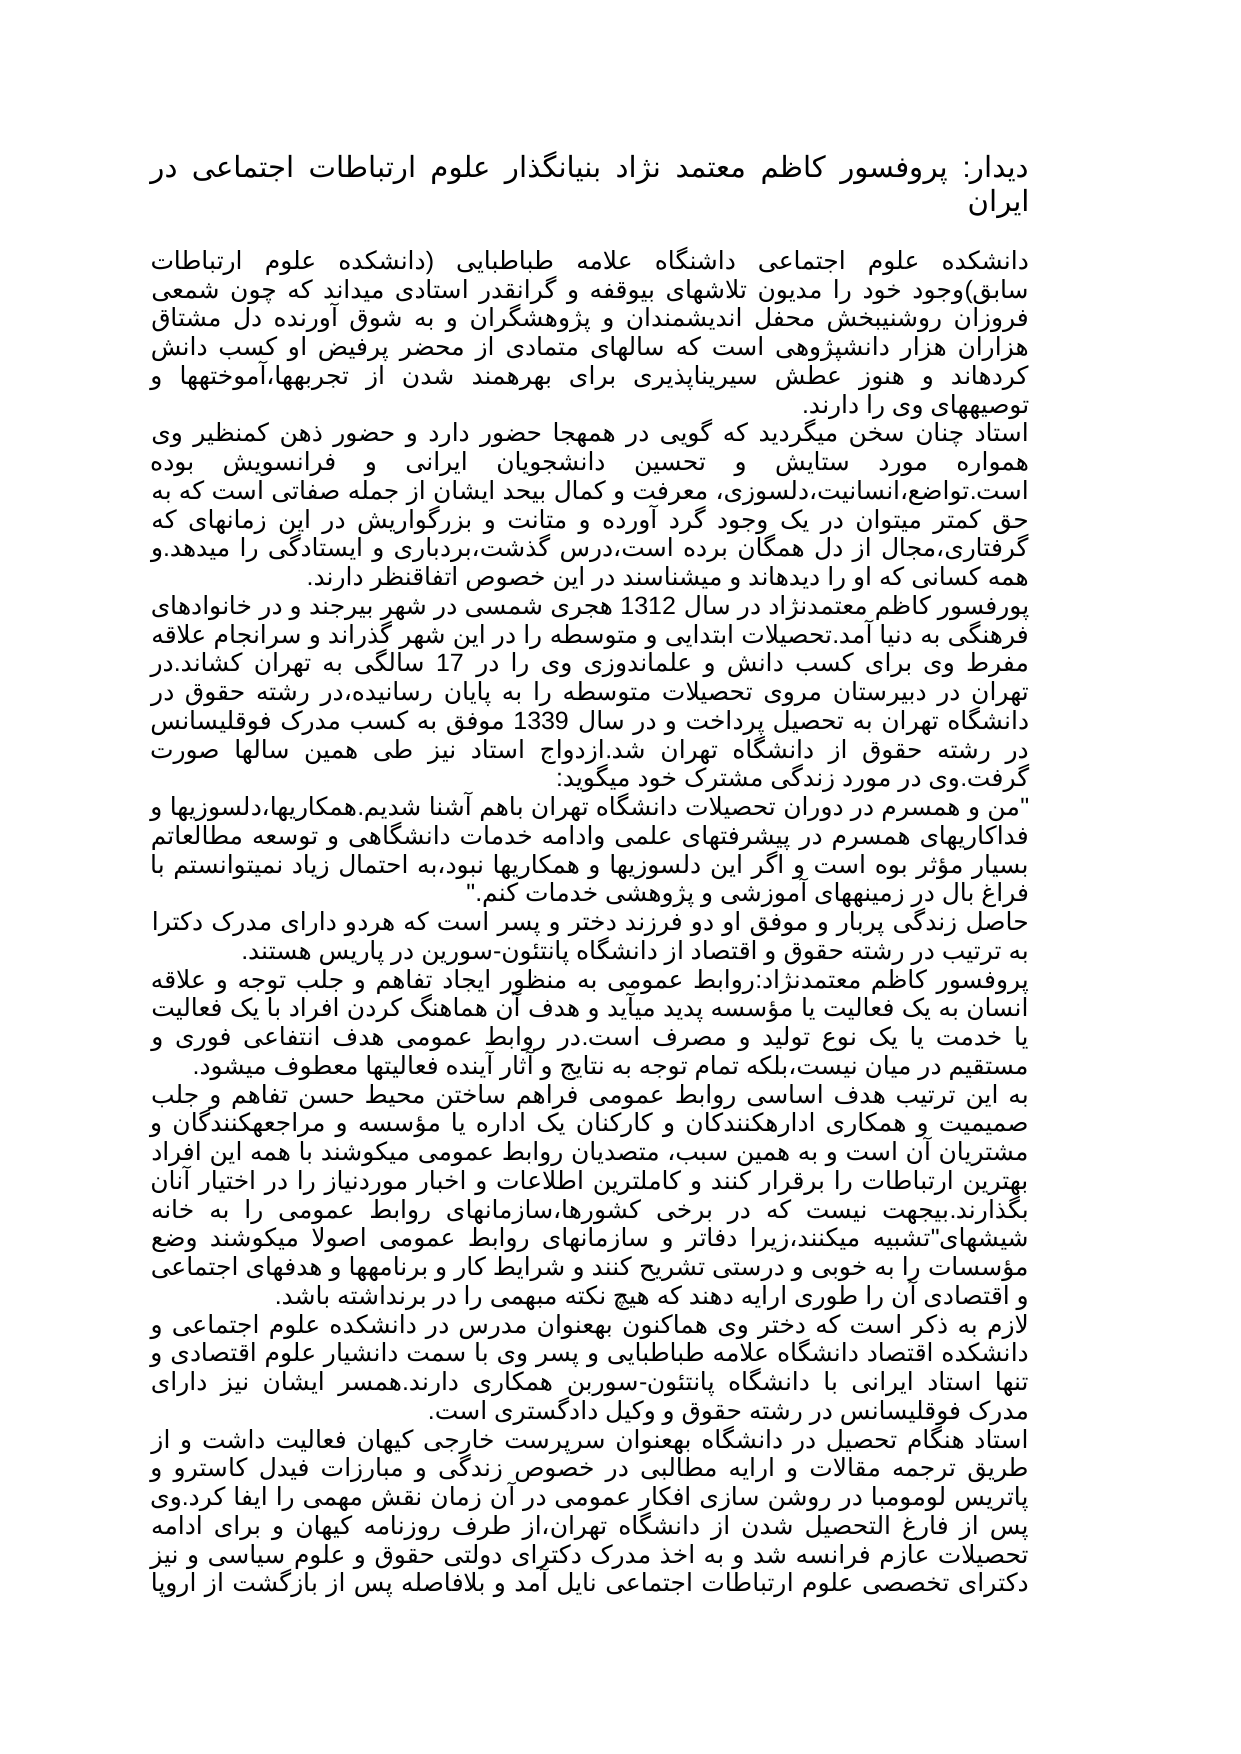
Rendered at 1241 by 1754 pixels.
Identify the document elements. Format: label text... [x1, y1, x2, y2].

text پروفسور کاظم معتمدنژاد:روابط عمومی به منظور ایجاد تفاهم و جلب توجه و علاقه انسان به یک فعالیت یا مؤسسه‏ پدید می‏آید و هدف آن هماهنگ کردن افراد با یک فعالیت یا خدمت یا یک نوع تولید و مصرف است.در روابط عمومی‏ هدف انتفاعی فوری و مستقیم در میان نیست،بلکه تمام‏ توجه به نتایج و آثار آینده فعالیتها معطوف می‏شود. [150, 964, 1029, 1079]
text دانشکده علوم اجتماعی داشنگاه علامه طباطبایی‏ (دانشکده علوم ارتباطات سابق)وجود خود را مدیون تلاشهای بی‏وقفه و گرانقدر استادی می‏داند که چون شمعی فروزان روشنی‏بخش محفل‏ اندیشمندان و پژوهشگران و به شوق آورنده دل‏ مشتاق هزاران هزار دانش‏پژوهی است که سالهای‏ متمادی از محضر پرفیض او کسب دانش کرده‏اند و هنوز عطش سیری‏ناپذیری برای بهره‏مند شدن از تجربه‏ها،آموخته‏ها و توصیه‏های وی را دارند. [150, 246, 1029, 418]
text پورفسور کاظم معتمدنژاد در سال 1312 هجری شمسی در شهر بیرجند و در خانواده‏ای‏ فرهنگی به دنیا آمد.تحصیلات ابتدایی و متوسطه را در این شهر گذراند و سرانجام علاقه مفرط وی برای‏ کسب دانش و علم‏اندوزی وی را در 17 سالگی به‏ تهران کشاند.در تهران در دبیرستان مروی‏ تحصیلات متوسطه را به پایان رسانیده،در رشته‏ حقوق در دانشگاه تهران به تحصیل پرداخت و در سال 1339 موفق به کسب مدرک فوق‏لیسانس در رشته حقوق از دانشگاه تهران شد.ازدواج استاد نیز طی همین سالها صورت گرفت.وی در مورد زندگی‏ مشترک خود می‏گوید: [150, 591, 1029, 792]
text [150, 1424, 1029, 1597]
text دیدار: پروفسور کاظم معتمد نژاد بنیانگذار علوم ارتباطات اجتماعی در ایران [150, 150, 1029, 217]
text به این ترتیب هدف اساسی روابط عمومی فراهم ساختن‏ محیط حسن تفاهم و جلب صمیمیت و همکاری‏ اداره‏کنندکان و کارکنان یک اداره یا مؤسسه و مراجعه‏کنندگان و مشتریان آن است و به همین سبب، متصدیان روابط عمومی می‏کوشند با همه این افراد بهترین ارتباطات را برقرار کنند و کاملترین اطلاعات و اخبار موردنیاز را در اختیار آنان بگذارند.بی‏جهت نیست‏ که در برخی کشورها،سازمانهای روابط عمومی را به‏ خانه شیشه‏ای‏"تشبیه می‏کنند،زیرا دفاتر و سازمانهای‏ روابط عمومی اصولا می‏کوشند وضع مؤسسات را به‏ خوبی و درستی تشریح کنند و شرایط کار و برنامه‏ها و هدفهای اجتماعی و اقتصادی آن را طوری ارایه دهند که‏ هیچ نکته مبهمی را در برنداشته باشد. [150, 1079, 1029, 1309]
text "من و همسرم در دوران تحصیلات دانشگاه تهران‏ باهم آشنا شدیم.همکاریها،دلسوزیها و فداکاریهای همسرم در پیشرفتهای علمی وادامه‏ خدمات دانشگاهی و توسعه مطالعاتم بسیار مؤثر بوه است و اگر این دلسوزیها و همکاریها نبود،به‏ احتمال زیاد نمی‏توانستم با فراغ بال در زمینه‏های‏ آموزشی و پژوهشی خدمات کنم." [150, 792, 1029, 907]
text استاد چنان سخن می‏گردید که گویی در همه‏جا حضور دارد و حضور ذهن کم‏نظیر وی همواره‏ مورد ستایش و تحسین دانشجویان ایرانی و فرانسویش بوده است.تواضع،انسانیت،دلسوزی، معرفت و کمال بی‏حد ایشان از جمله صفاتی است که‏ به حق کمتر می‏توان در یک وجود گرد آورده و متانت‏ و بزرگواریش در این زمانه‏ای که گرفتاری،مجال از دل همگان برده است،درس گذشت،بردباری و ایستادگی را می‏دهد.و همه کسانی که او را دیده‏اند و می‏شناسند در این خصوص اتفاق‏نظر دارند. [150, 418, 1029, 591]
text حاصل زندگی پربار و موفق او دو فرزند دختر و پسر است که هردو دارای مدرک دکترا به ترتیب در رشته حقوق و اقتصاد از دانشگاه پانتئون-سورین‏ در پاریس هستند. [150, 907, 1029, 964]
text لازم به ذکر است که دختر وی هم‏اکنون به‏عنوان‏ مدرس در دانشکده علوم اجتماعی و دانشکده‏ اقتصاد دانشگاه علامه طباطبایی و پسر وی با سمت‏ دانشیار علوم اقتصادی و تنها استاد ایرانی با دانشگاه پانتئون-سوربن همکاری دارند.همسر ایشان نیز دارای مدرک فوق‏لیسانس در رشته حقوق‏ و وکیل دادگستری است. [150, 1309, 1029, 1424]
